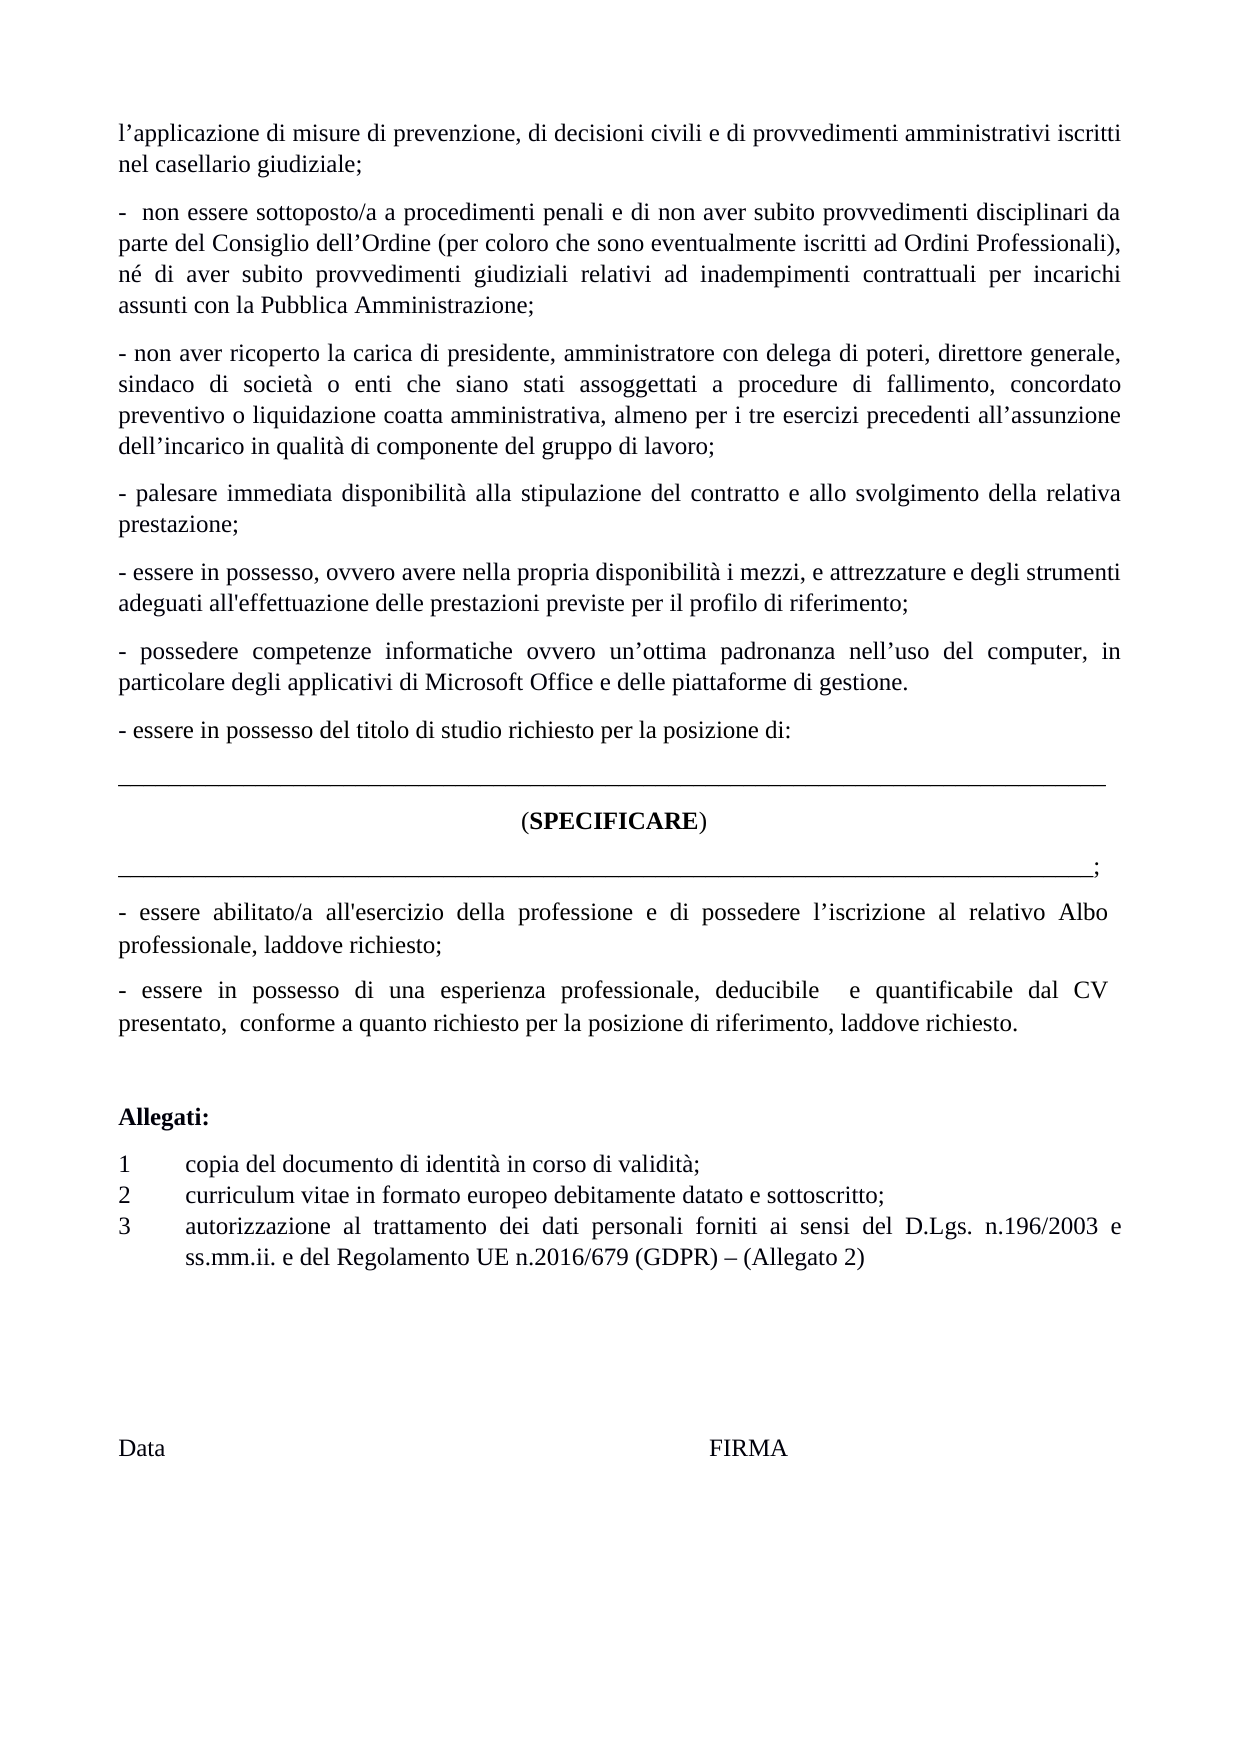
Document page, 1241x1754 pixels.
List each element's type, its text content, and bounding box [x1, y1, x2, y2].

text - essere in possesso di una esperienza professionale, deducibile e quantificabile dal CV presentato, conforme a quanto richiesto per la posizione di riferimento, laddove richiesto. [118, 975, 1109, 1037]
text - essere in possesso del titolo di studio richiesto per la posizione di: [118, 715, 1109, 743]
text - non essere sottoposto/a a procedimenti penali e di non aver subito provvedimenti disciplinari da parte del Consiglio dell’Ordine (per coloro che sono eventualmente iscritti ad Ordini Professionali), né di aver subito provvedimenti giudiziali relativi ad inadempimenti contrattuali per incarichi assunti con la Pubblica Amministrazione; [118, 197, 1122, 319]
text - palesare immediata disponibilità alla stipulazione del contratto e allo svolgimento della relativa prestazione; [118, 478, 1122, 538]
list autorizzazione al trattamento dei dati personali forniti ai sensi del D.Lgs. n.196/2003 e ss.mm.ii. e del Regolamento UE n.2016/679 (GDPR) – (Allegato 2) [118, 1211, 1122, 1271]
text Data FIRMA [118, 1433, 1122, 1462]
text ______________________________________________________________________________; [118, 851, 1109, 880]
text (SPECIFICARE) [118, 806, 1109, 834]
list copia del documento di identità in corso di validità; [118, 1149, 1122, 1178]
list curriculum vitae in formato europeo debitamente datato e sottoscritto; [118, 1180, 1122, 1209]
text - non aver ricoperto la carica di presidente, amministratore con delega di poteri, direttore generale, sindaco di società o enti che siano stati assoggettati a procedure di fallimento, concordato preventivo o liquidazione coatta amministrativa, almeno per i tre esercizi precedenti all’assunzione dell’incarico in qualità di componente del gruppo di lavoro; [118, 338, 1122, 459]
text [118, 118, 1122, 178]
text _______________________________________________________________________________ [118, 760, 1109, 789]
text Allegati: [118, 1102, 1122, 1130]
text - essere abilitato/a all'esercizio della professione e di possedere l’iscrizione al relativo Albo professionale, laddove richiesto; [118, 897, 1109, 959]
text - essere in possesso, ovvero avere nella propria disponibilità i mezzi, e attrezzature e degli strumenti adeguati all'effettuazione delle prestazioni previste per il profilo di riferimento; [118, 557, 1122, 617]
text - possedere competenze informatiche ovvero un’ottima padronanza nell’uso del computer, in particolare degli applicativi di Microsoft Office e delle piattaforme di gestione. [118, 636, 1122, 696]
